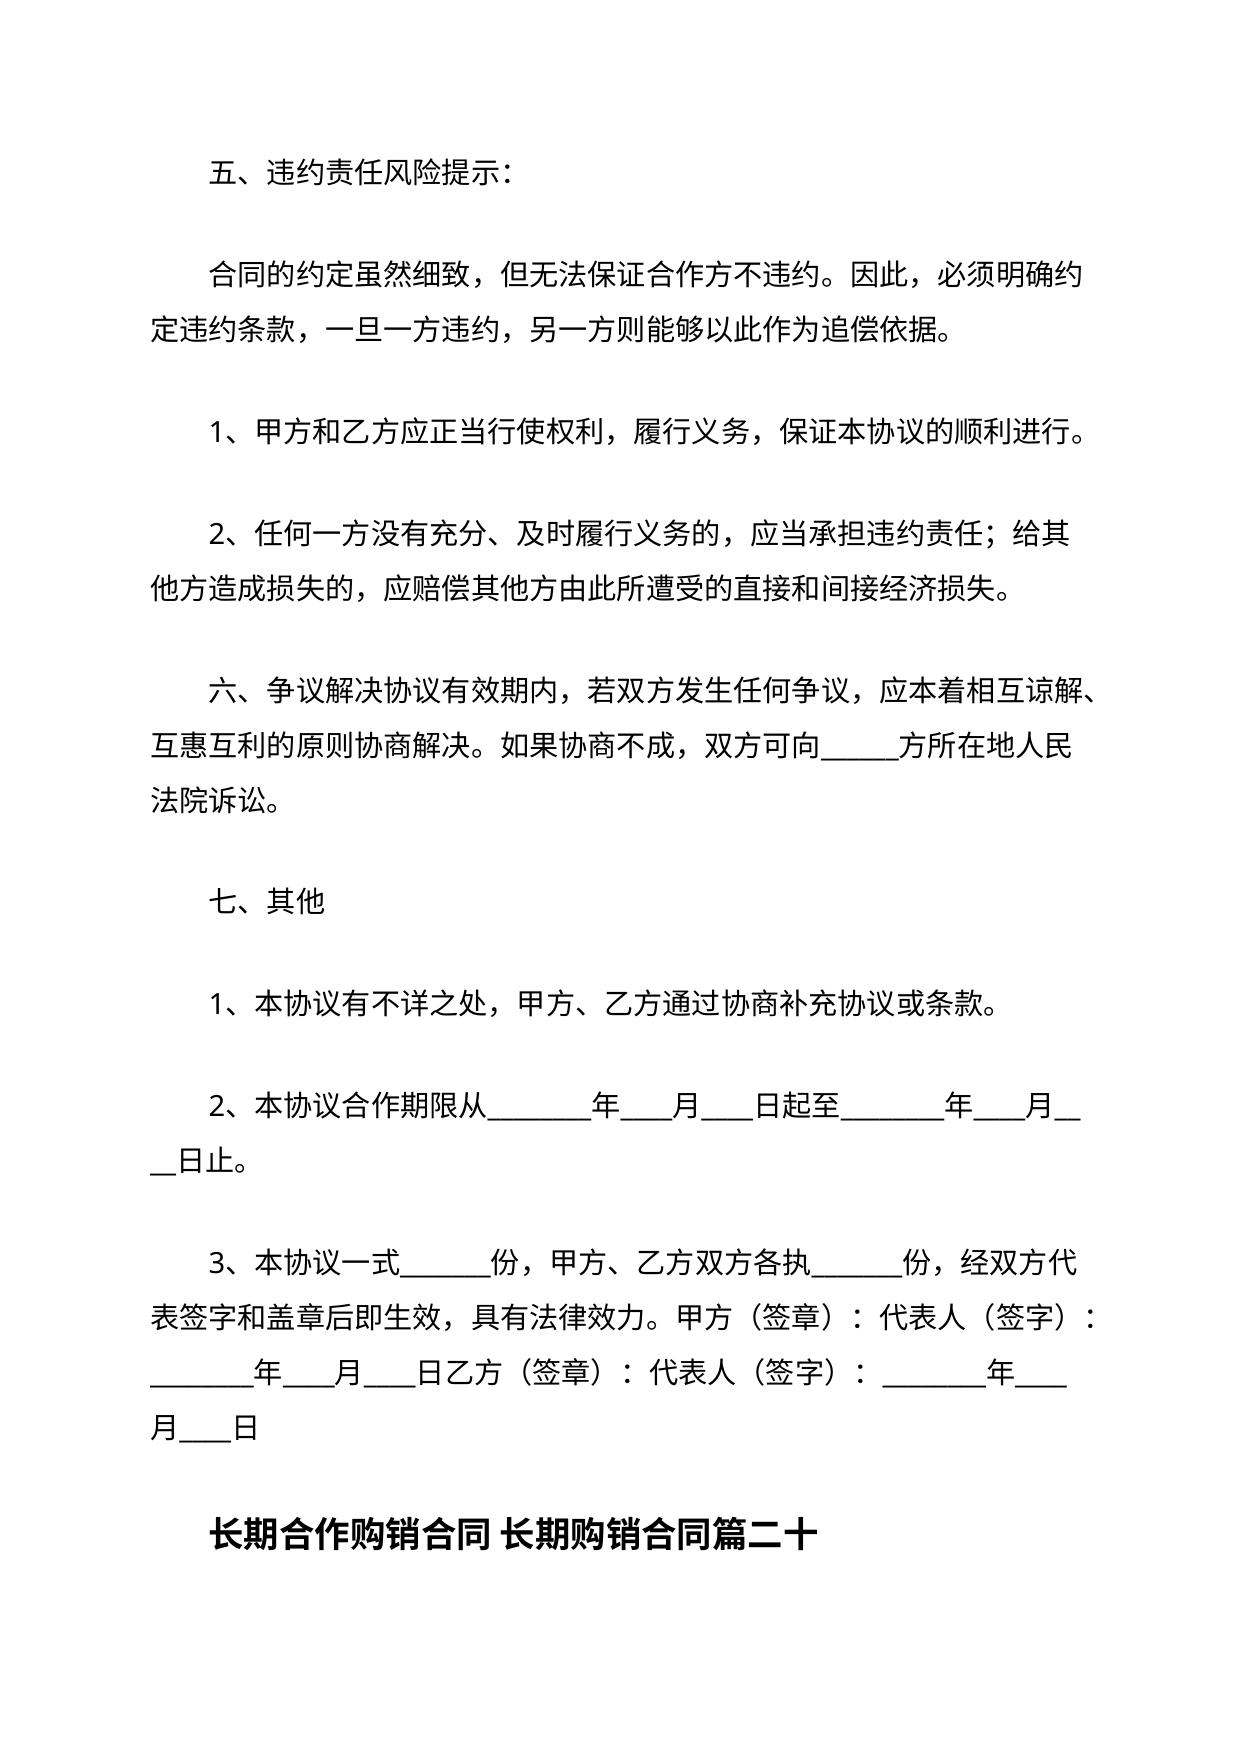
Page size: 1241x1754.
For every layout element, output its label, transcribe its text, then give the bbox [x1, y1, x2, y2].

text 长期合作购销合同 长期购销合同篇二十 [150, 1506, 1090, 1558]
text 1、本协议有不详之处，甲方、乙方通过协商补充协议或条款。 [150, 981, 1090, 1023]
text 五、违约责任风险提示： [150, 150, 1090, 192]
text 合同的约定虽然细致，但无法保证合作方不违约。因此，必须明确约定违约条款，一旦一方违约，另一方则能够以此作为追偿依据。 [150, 252, 1090, 349]
text 2、任何一方没有充分、及时履行义务的，应当承担违约责任；给其他方造成损失的，应赔偿其他方由此所遭受的直接和间接经济损失。 [150, 510, 1090, 608]
text 1、甲方和乙方应正当行使权利，履行义务，保证本协议的顺利进行。 [150, 408, 1090, 451]
text 六、争议解决协议有效期内，若双方发生任何争议，应本着相互谅解、互惠互利的原则协商解决。如果协商不成，双方可向______方所在地人民法院诉讼。 [150, 667, 1090, 819]
text 3、本协议一式_______份，甲方、乙方双方各执_______份，经双方代表签字和盖章后即生效，具有法律效力。甲方（签章）：代表人（签字）：________年____月____日乙方（签章）：代表人（签字）：________年____月____日 [150, 1239, 1090, 1447]
text 2、本协议合作期限从________年____月____日起至________年____月____日止。 [150, 1083, 1090, 1180]
text 七、其他 [150, 879, 1090, 921]
